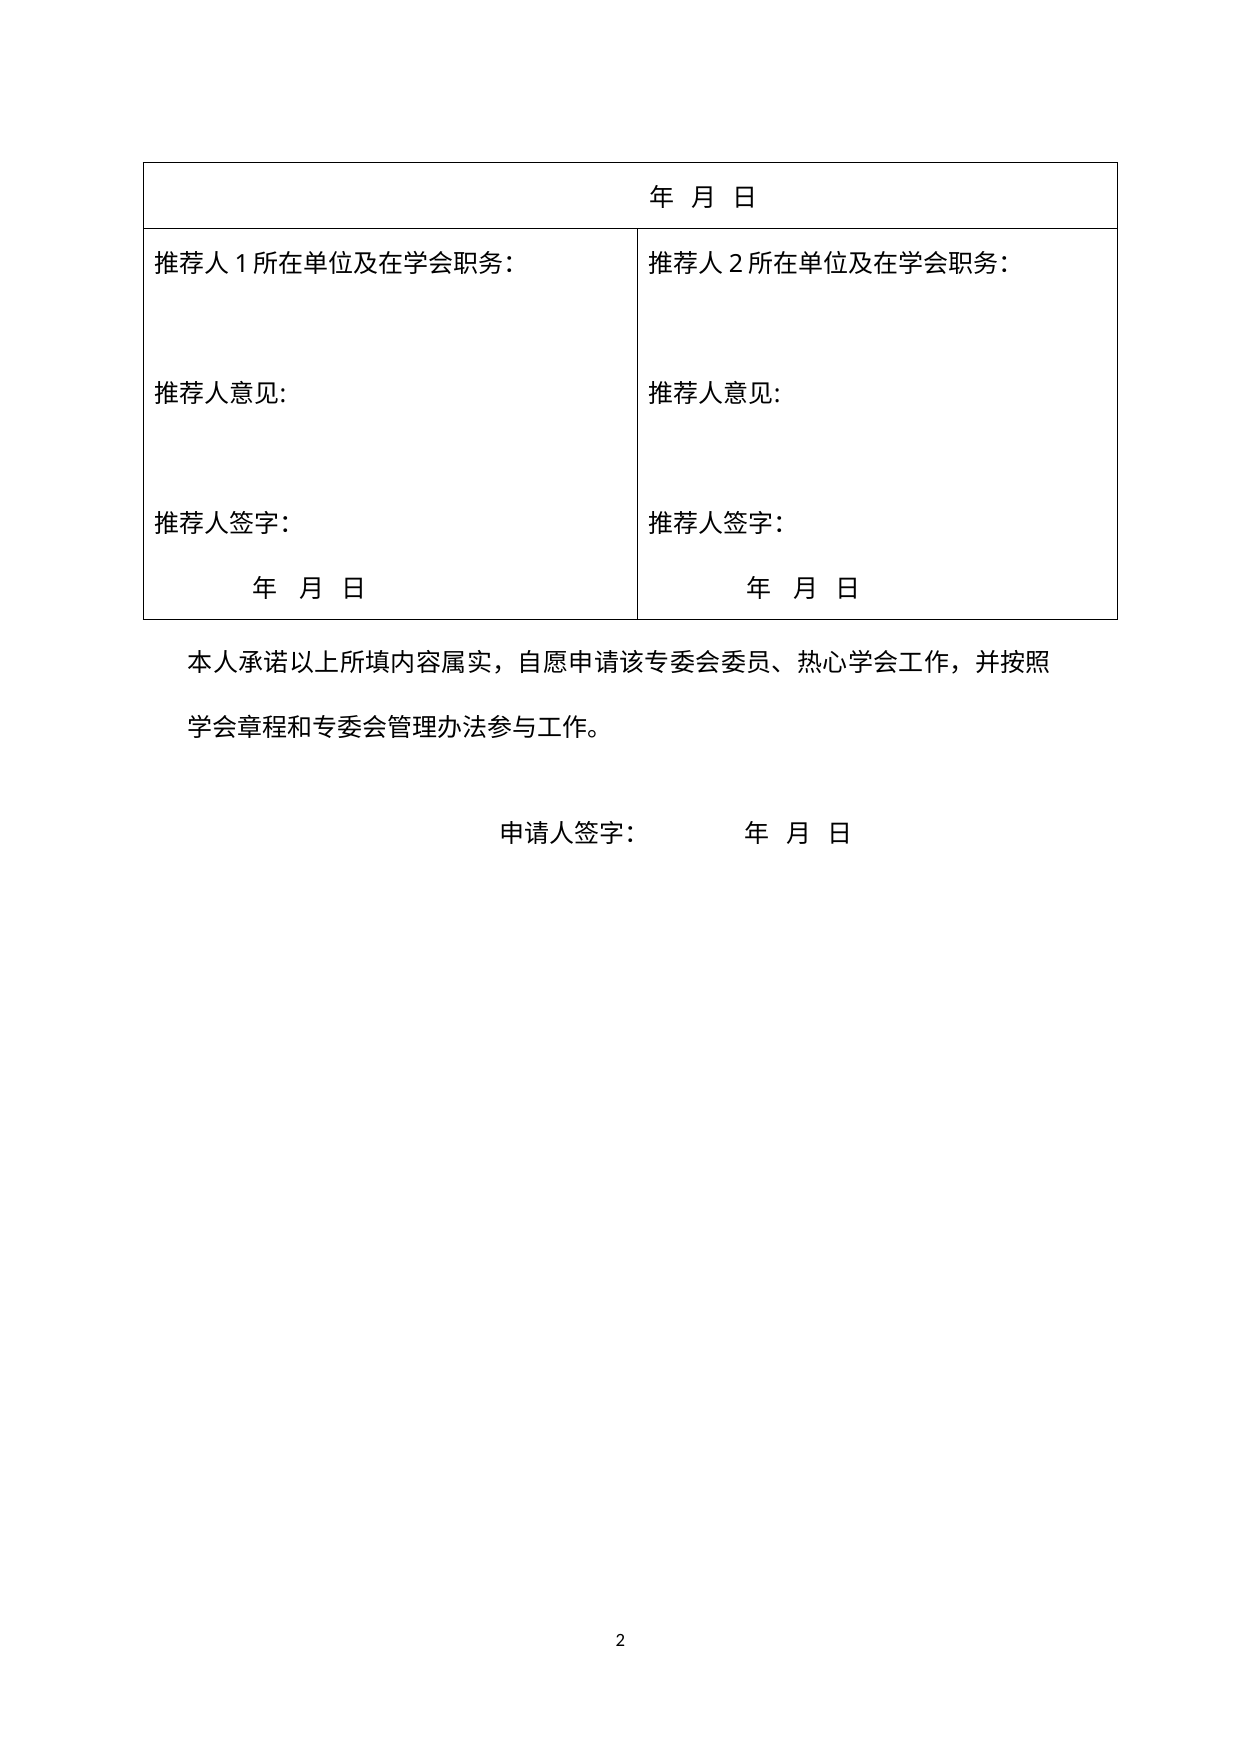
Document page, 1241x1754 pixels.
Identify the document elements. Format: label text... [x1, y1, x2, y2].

table_cell 推荐人2所在单位及在学会职务： 推荐人意见: 推荐人签字： 年 月 日 [638, 229, 1117, 619]
text 申请人签字： 年 月 日 [187, 799, 1009, 864]
text 本人承诺以上所填内容属实，自愿申请该专委会委员、热心学会工作，并按照学会章程和专委会管理办法参与工作。 [187, 628, 1053, 758]
table_cell 推荐人1所在单位及在学会职务： 推荐人意见: 推荐人签字： 年 月 日 [144, 229, 637, 619]
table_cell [144, 163, 1117, 228]
